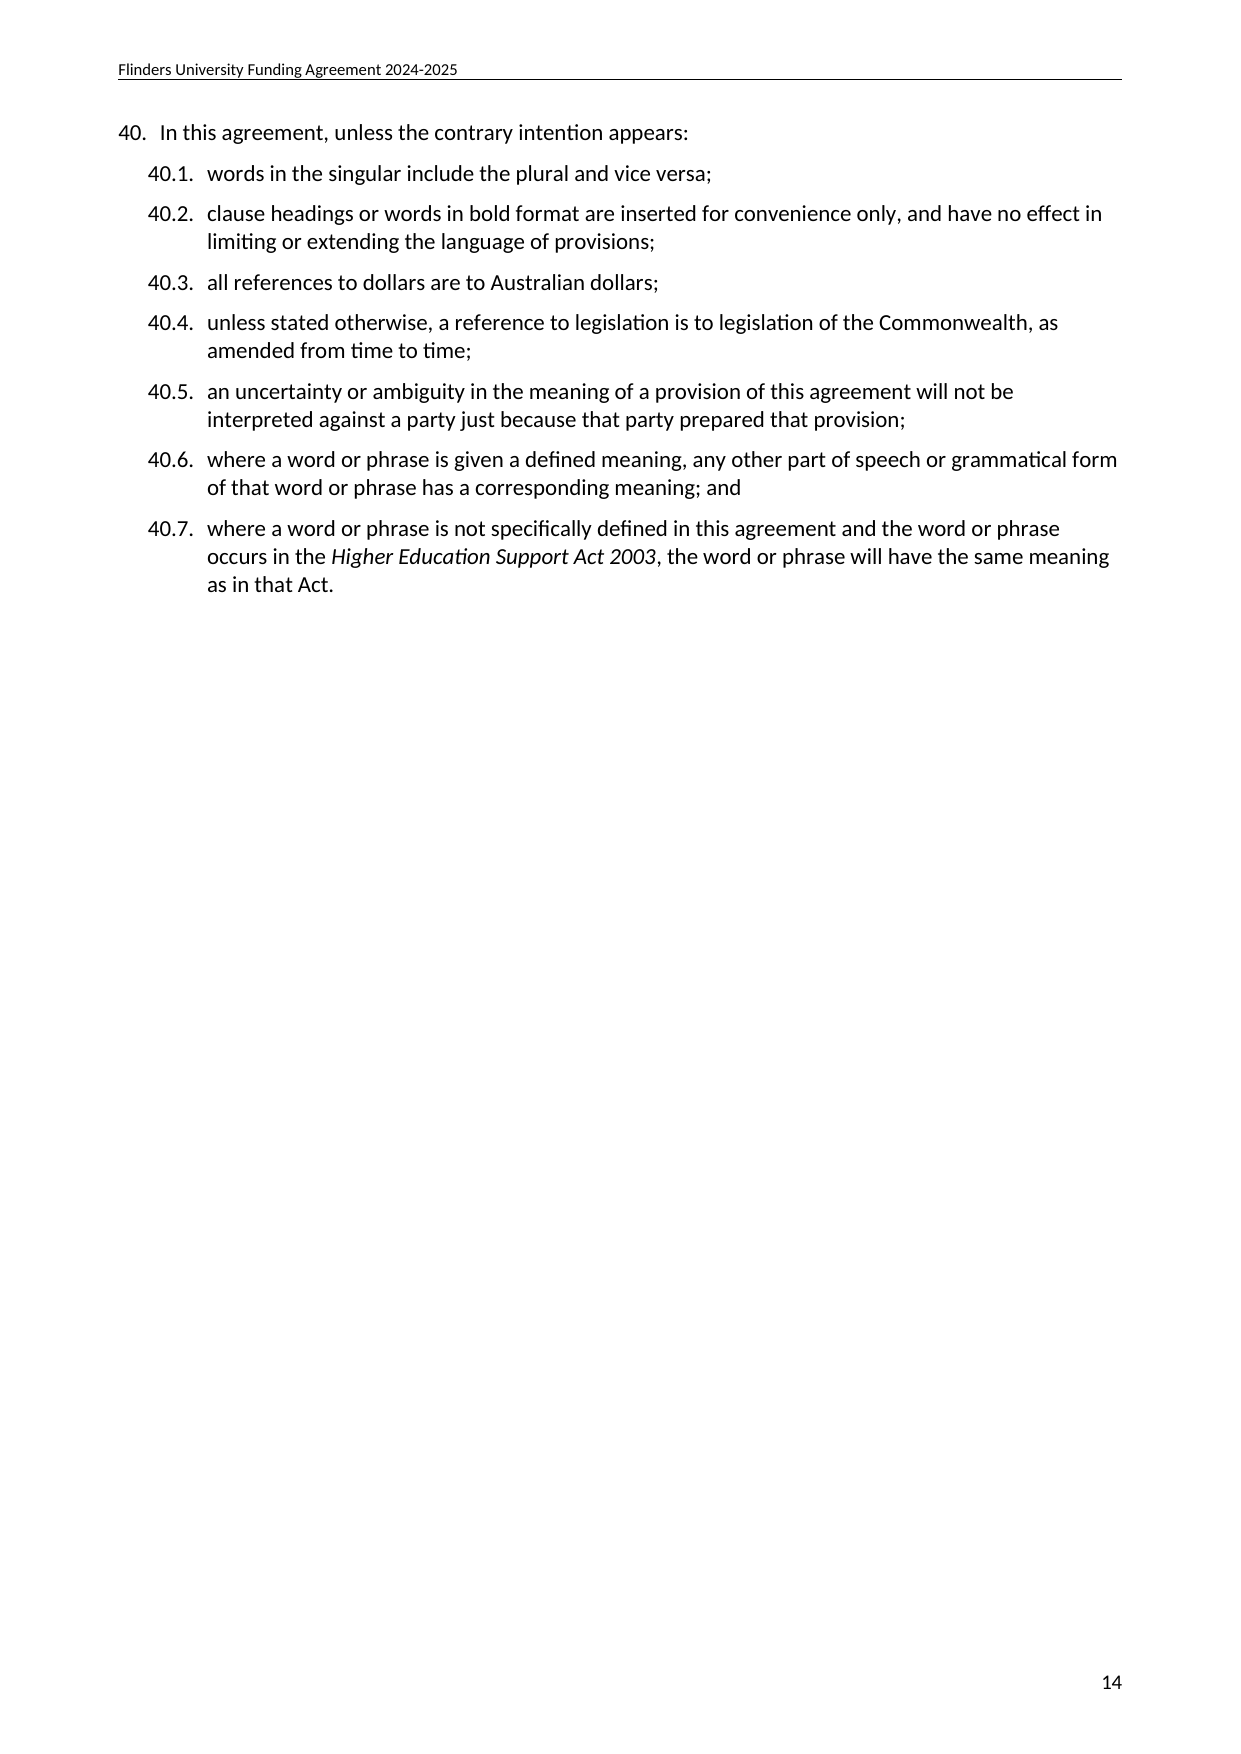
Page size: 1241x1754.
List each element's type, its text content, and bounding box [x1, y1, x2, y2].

list clause headings or words in bold format are inserted for convenience only, and have no effect in limiting or extending the language of provisions; [148, 199, 1122, 255]
list unless stated otherwise, a reference to legislation is to legislation of the Commonwealth, as amended from time to time; [148, 308, 1122, 364]
list all references to dollars are to Australian dollars; [148, 268, 1122, 296]
list an uncertainty or ambiguity in the meaning of a provision of this agreement will not be interpreted against a party just because that party prepared that provision; [148, 377, 1122, 433]
list where a word or phrase is not specifically defined in this agreement and the word or phrase occurs in the Higher Education Support Act 2003, the word or phrase will have the same meaning as in that Act. [148, 514, 1122, 598]
list words in the singular include the plural and vice versa; [148, 159, 1122, 187]
list where a word or phrase is given a defined meaning, any other part of speech or grammatical form of that word or phrase has a corresponding meaning; and [148, 445, 1122, 501]
list In this agreement, unless the contrary intention appears: [118, 118, 1122, 146]
